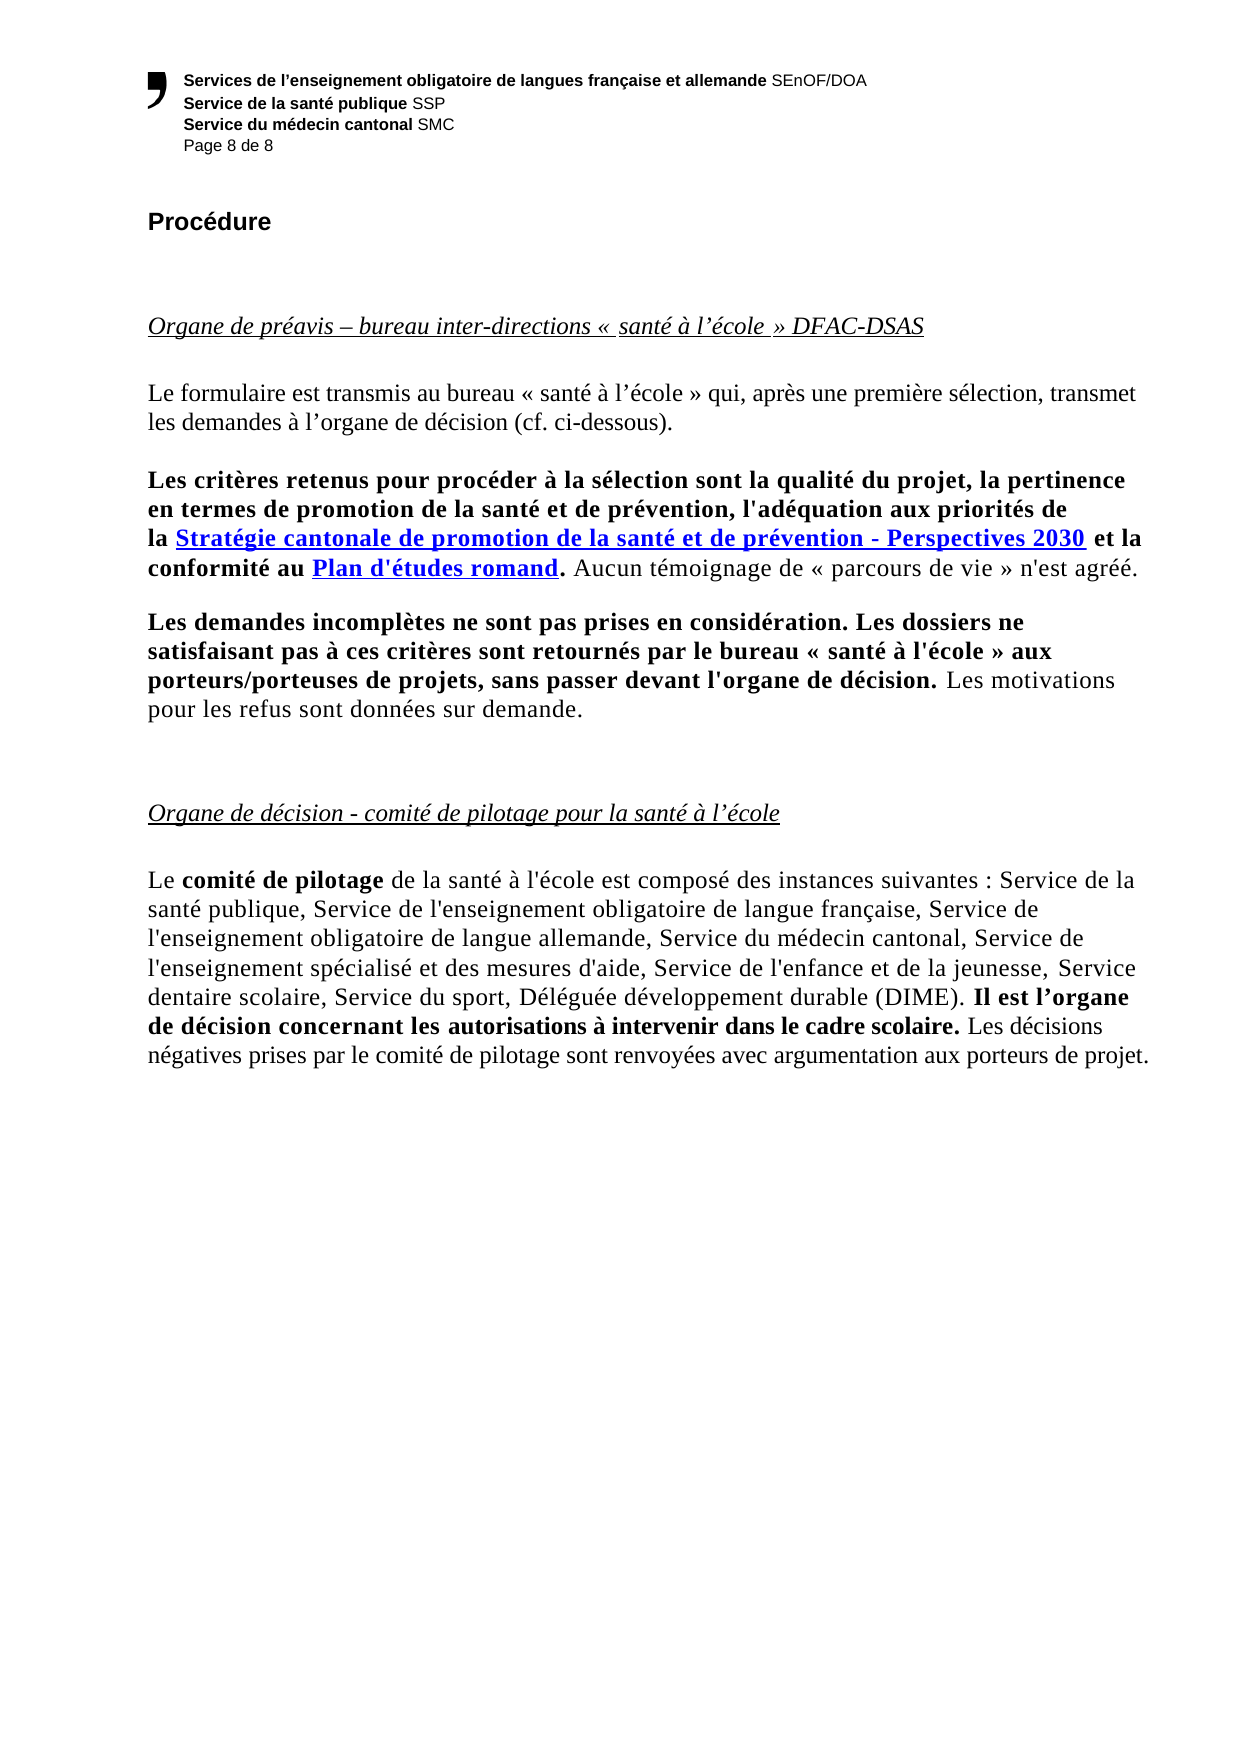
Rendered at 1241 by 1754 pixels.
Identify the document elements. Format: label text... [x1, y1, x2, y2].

text Procédure [148, 207, 1152, 236]
text Le formulaire est transmis au bureau « santé à l’école » qui, après une première sélection, transmet les demandes à l’organe de décision (cf. ci-dessous). [148, 378, 1152, 436]
text Les demandes incomplètes ne sont pas prises en considération. Les dossiers ne satisfaisant pas à ces critères sont retournés par le bureau « santé à l'école » aux porteurs/porteuses de projets, sans passer devant l'organe de décision. Les motivations pour les refus sont données sur demande. [584, 607, 1152, 723]
text Le comité de pilotage de la santé à l'école est composé des instances suivantes : Service de la santé publique, Service de l'enseignement obligatoire de langue française, Service de l'enseignement obligatoire de langue allemande, Service du médecin cantonal, Service de l'enseignement spécialisé et des mesures d'aide, Service de l'enfance et de la jeunesse, Service dentaire scolaire, Service du sport, Déléguée développement durable (DIME). Il est l’organe de décision concernant les autorisations à intervenir dans le cadre scolaire. Les décisions négatives prises par le comité de pilotage sont renvoyées avec argumentation aux porteurs de projet. [148, 865, 1152, 1069]
picture [147, 72, 167, 109]
text Organe de décision - comité de pilotage pour la santé à l’école [148, 798, 1152, 828]
text Organe de préavis – bureau inter-directions « santé à l’école » DFAC-DSAS [148, 311, 1152, 340]
text Les critères retenus pour procéder à la sélection sont la qualité du projet, la pertinence en termes de promotion de la santé et de prévention, l'adéquation aux priorités de la Stratégie cantonale de promotion de la santé et de prévention - Perspectives 2030 et la conformité au Plan d'études romand. Aucun témoignage de « parcours de vie » n'est agréé. [148, 465, 1152, 582]
